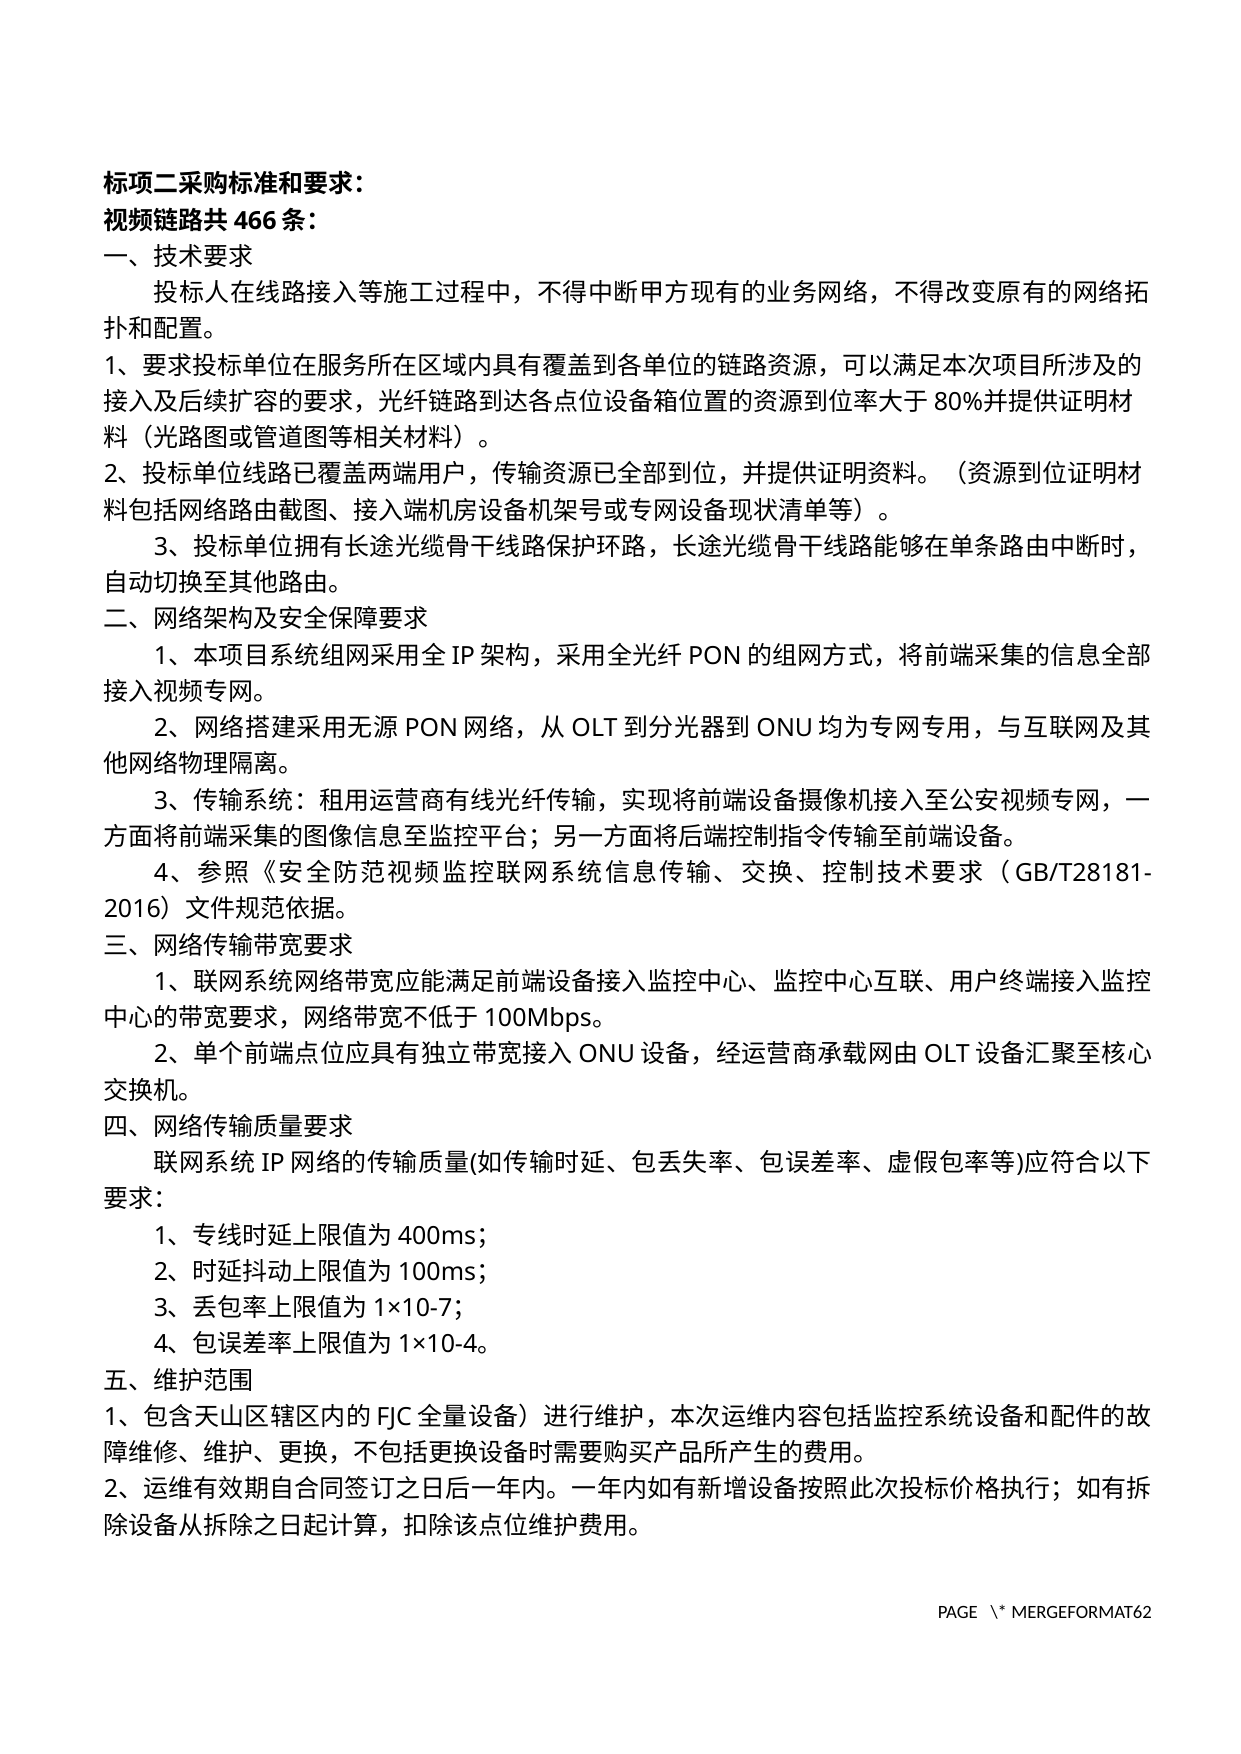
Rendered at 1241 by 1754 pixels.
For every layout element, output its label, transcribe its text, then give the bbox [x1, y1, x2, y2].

text 投标人在线路接入等施工过程中，不得中断甲方现有的业务网络，不得改变原有的网络拓扑和配置。 [103, 273, 1152, 345]
text 4、参照《安全防范视频监控联网系统信息传输、交换、控制技术要求（GB/T28181-2016）文件规范依据。 [103, 853, 1152, 925]
text 1、专线时延上限值为400ms； [103, 1215, 1152, 1251]
text 1、本项目系统组网采用全IP架构，采用全光纤PON的组网方式，将前端采集的信息全部接入视频专网。 [103, 635, 1152, 708]
text 1、联网系统网络带宽应能满足前端设备接入监控中心、监控中心互联、用户终端接入监控中心的带宽要求，网络带宽不低于100Mbps。 [103, 961, 1152, 1034]
text 1、要求投标单位在服务所在区域内具有覆盖到各单位的链路资源，可以满足本次项目所涉及的接入及后续扩容的要求，光纤链路到达各点位设备箱位置的资源到位率大于80%并提供证明材料（光路图或管道图等相关材料）。 [103, 345, 1152, 454]
text 2、时延抖动上限值为100ms； [103, 1251, 1152, 1288]
list 露甲方的网络拓扑、线路连接方式、设备密码、设备配置等信息。标项二采购标准和要求： [103, 164, 1152, 200]
text 3、传输系统：租用运营商有线光纤传输，实现将前端设备摄像机接入至公安视频专网，一方面将前端采集的图像信息至监控平台；另一方面将后端控制指令传输至前端设备。 [103, 780, 1152, 853]
text 一、技术要求 [103, 236, 1152, 273]
text 2、网络搭建采用无源PON网络，从OLT到分光器到ONU均为专网专用，与互联网及其他网络物理隔离。 [103, 708, 1152, 780]
text 3、投标单位拥有长途光缆骨干线路保护环路，长途光缆骨干线路能够在单条路由中断时，自动切换至其他路由。 [103, 526, 1152, 599]
text 3、丢包率上限值为1×10-7； [103, 1288, 1152, 1324]
text 二、网络架构及安全保障要求 [103, 599, 1152, 635]
text 2、单个前端点位应具有独立带宽接入ONU设备，经运营商承载网由OLT设备汇聚至核心交换机。 [103, 1034, 1152, 1106]
text 4、包误差率上限值为1×10-4。 [103, 1324, 1152, 1360]
text 三、网络传输带宽要求 [103, 925, 1152, 961]
text 视频链路共466条： [103, 200, 1152, 236]
text 2、运维有效期自合同签订之日后一年内。一年内如有新增设备按照此次投标价格执行；如有拆除设备从拆除之日起计算，扣除该点位维护费用。 [103, 1469, 1152, 1541]
text 四、网络传输质量要求 [103, 1106, 1152, 1143]
text 联网系统IP网络的传输质量(如传输时延、包丢失率、包误差率、虚假包率等)应符合以下要求： [103, 1143, 1152, 1215]
text 五、维护范围 [103, 1360, 1152, 1396]
text 1、包含天山区辖区内的FJC全量设备）进行维护，本次运维内容包括监控系统设备和配件的故障维修、维护、更换，不包括更换设备时需要购买产品所产生的费用。 [103, 1396, 1152, 1469]
text 2、投标单位线路已覆盖两端用户，传输资源已全部到位，并提供证明资料。（资源到位证明材料包括网络路由截图、接入端机房设备机架号或专网设备现状清单等）。 [103, 454, 1152, 526]
